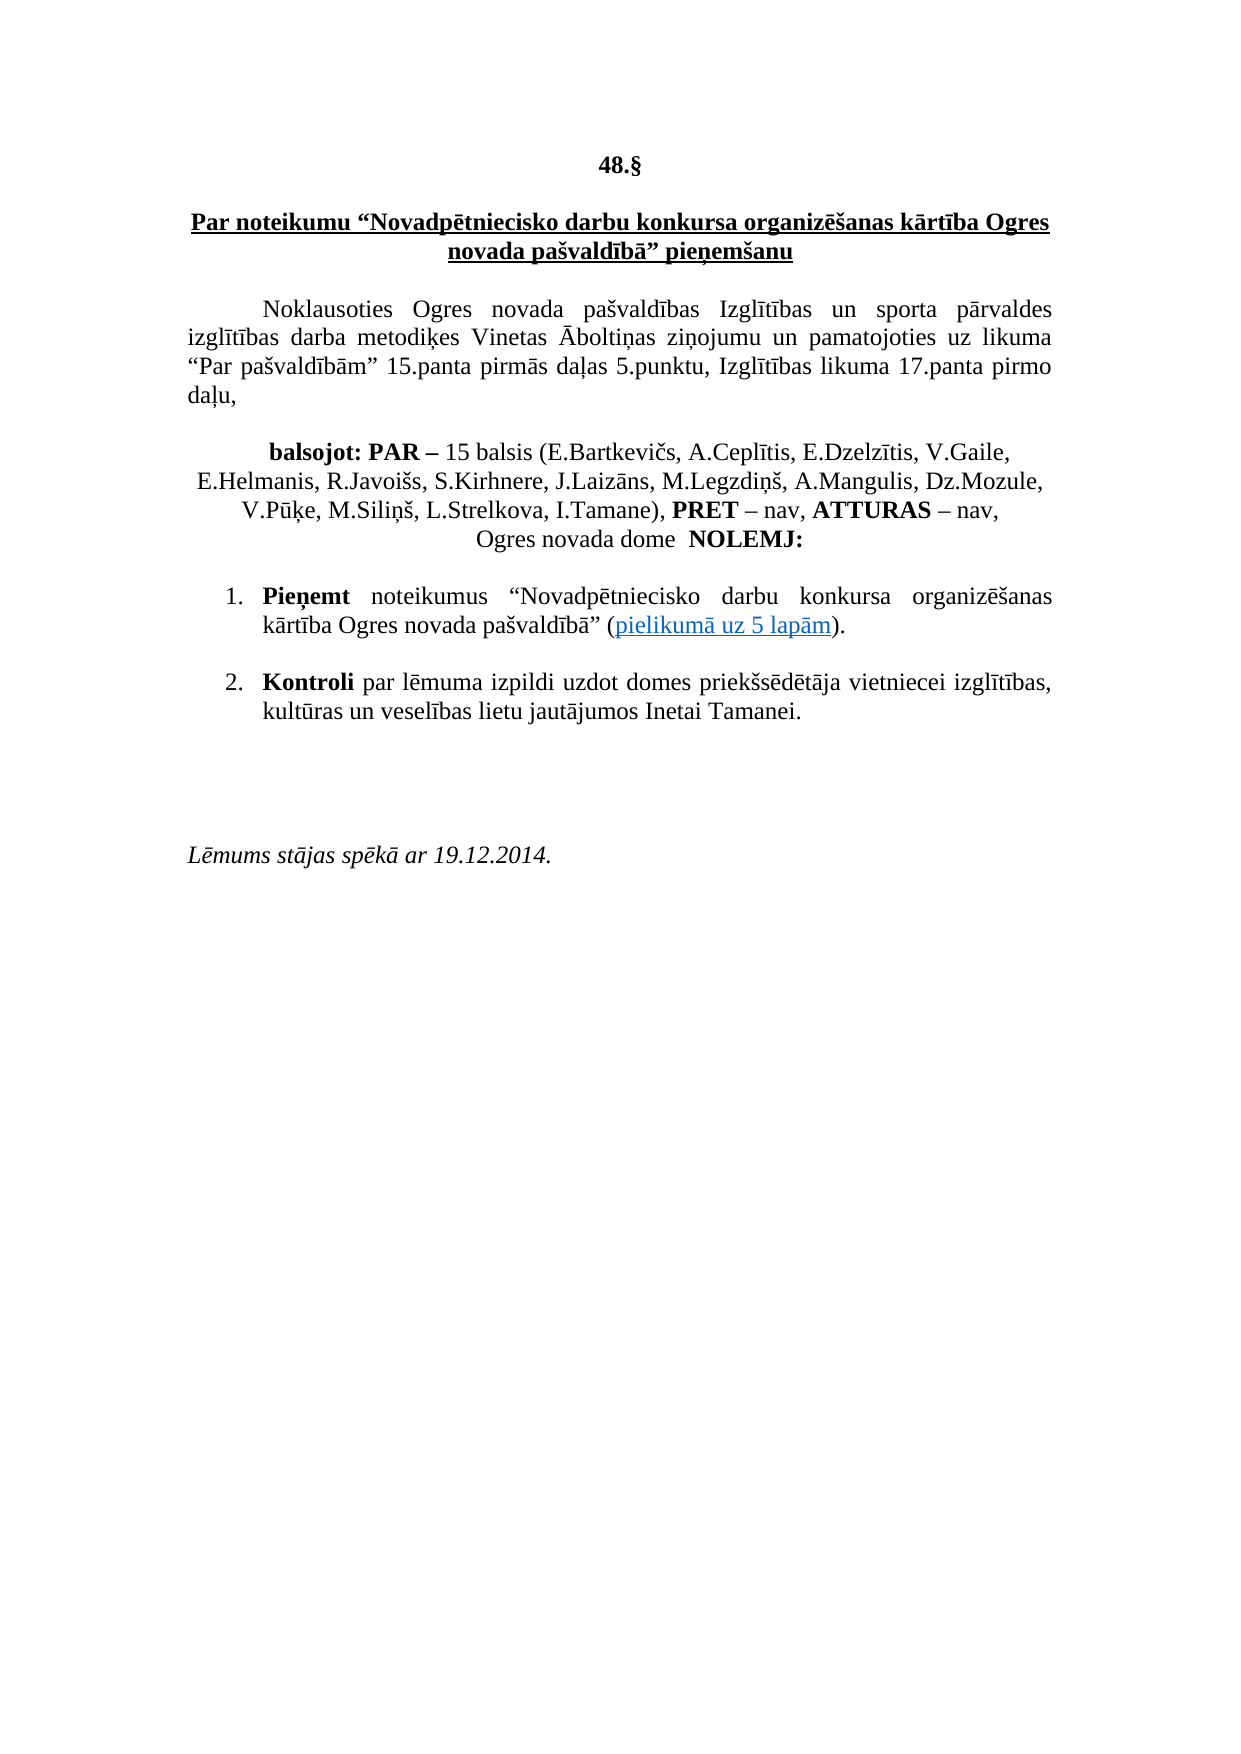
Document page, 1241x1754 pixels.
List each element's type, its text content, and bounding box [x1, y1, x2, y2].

text Noklausoties Ogres novada pašvaldības Izglītības un sporta pārvaldes izglītības darba metodiķes Vinetas Āboltiņas ziņojumu un pamatojoties uz likuma “Par pašvaldībām” 15.panta pirmās daļas 5.punktu, Izglītības likuma 17.panta pirmo daļu, [187, 294, 1053, 409]
list Kontroli par lēmuma izpildi uzdot domes priekšsēdētāja vietniecei izglītības, kultūras un veselības lietu jautājumos Inetai Tamanei. [225, 667, 1053, 725]
text balsojot: PAR – 15 balsis (E.Bartkevičs, A.Ceplītis, E.Dzelzītis, V.Gaile, E.Helmanis, R.Javoišs, S.Kirhnere, J.Laizāns, M.Legzdiņš, A.Mangulis, Dz.Mozule, V.Pūķe, M.Siliņš, L.Strelkova, I.Tamane), PRET – nav, ATTURAS – nav, [187, 437, 1053, 524]
text 48.§ [187, 150, 1053, 179]
text Lēmums stājas spēkā ar 19.12.2014. [187, 840, 1053, 869]
list Pieņemt noteikumus “Novadpētniecisko darbu konkursa organizēšanas kārtība Ogres novada pašvaldībā” (pielikumā uz 5 lapām). [225, 581, 1053, 639]
text Ogres novada dome NOLEMJ: [187, 524, 1053, 552]
text Par noteikumu “Novadpētniecisko darbu konkursa organizēšanas kārtība Ogres novada pašvaldībā” pieņemšanu [187, 207, 1053, 265]
